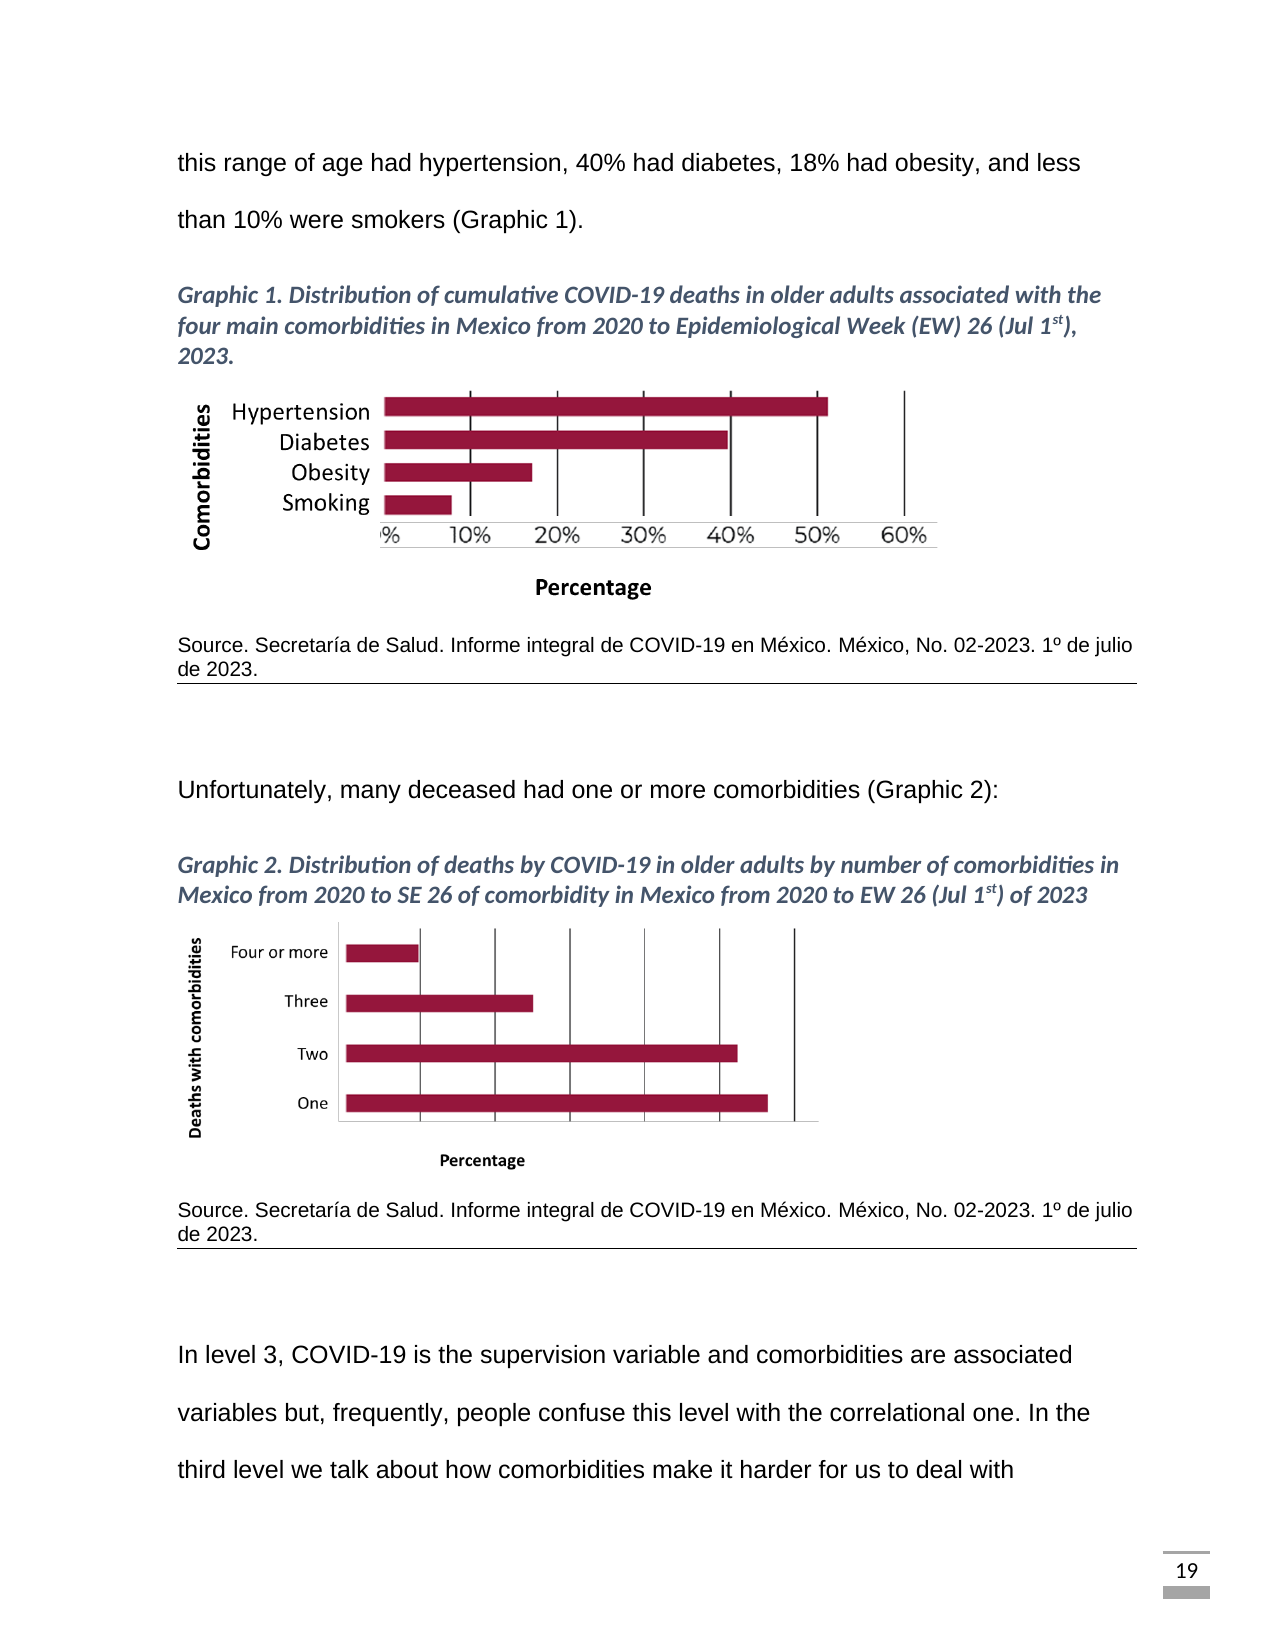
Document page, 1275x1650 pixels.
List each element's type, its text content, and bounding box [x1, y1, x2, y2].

text Source. Secretaría de Salud. Informe integral de COVID-19 en México. México, No. 02-2023. 1º de julio de 2023. [177, 1198, 1137, 1248]
picture [177, 383, 938, 617]
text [177, 148, 1098, 234]
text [177, 1340, 1098, 1484]
picture [177, 922, 819, 1182]
text Graphic 2. Distribution of deaths by COVID-19 in older adults by number of comorbidities in Mexico from 2020 to SE 26 of comorbidity in Mexico from 2020 to EW 26 (Jul 1st) of 2023 [177, 849, 1137, 910]
text Unfortunately, many deceased had one or more comorbidities (Graphic 2): [177, 775, 1098, 803]
text Source. Secretaría de Salud. Informe integral de COVID-19 en México. México, No. 02-2023. 1º de julio de 2023. [177, 633, 1137, 683]
text Graphic 1. Distribution of cumulative COVID-19 deaths in older adults associated with the four main comorbidities in Mexico from 2020 to Epidemiological Week (EW) 26 (Jul 1st), 2023. [177, 279, 1137, 371]
